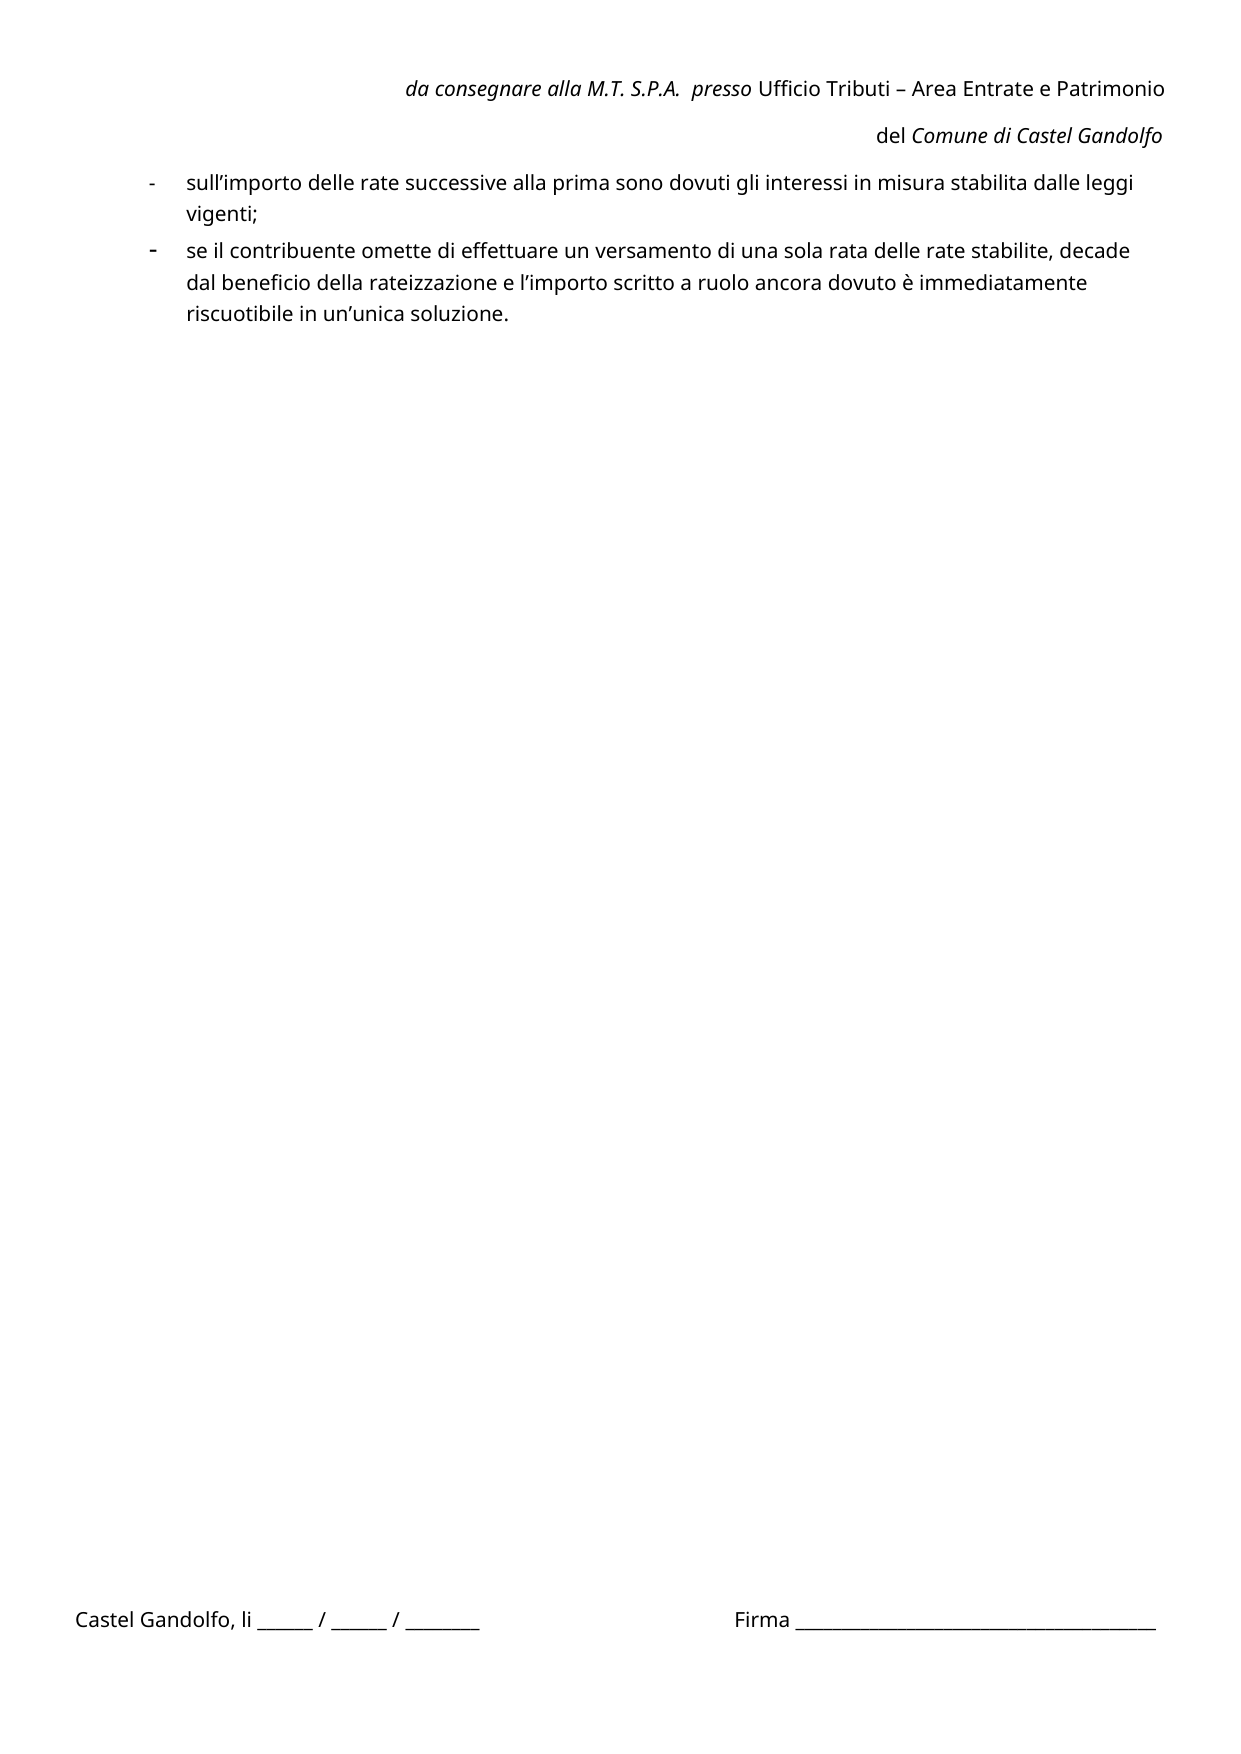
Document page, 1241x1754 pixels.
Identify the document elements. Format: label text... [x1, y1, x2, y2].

list sull’importo delle rate successive alla prima sono dovuti gli interessi in misura stabilita dalle leggi vigenti; [148, 168, 1165, 227]
list se il contribuente omette di effettuare un versamento di una sola rata delle rate stabilite, decade dal beneficio della rateizzazione e l’importo scritto a ruolo ancora dovuto è immediatamente riscuotibile in un’unica soluzione. [148, 229, 1165, 328]
